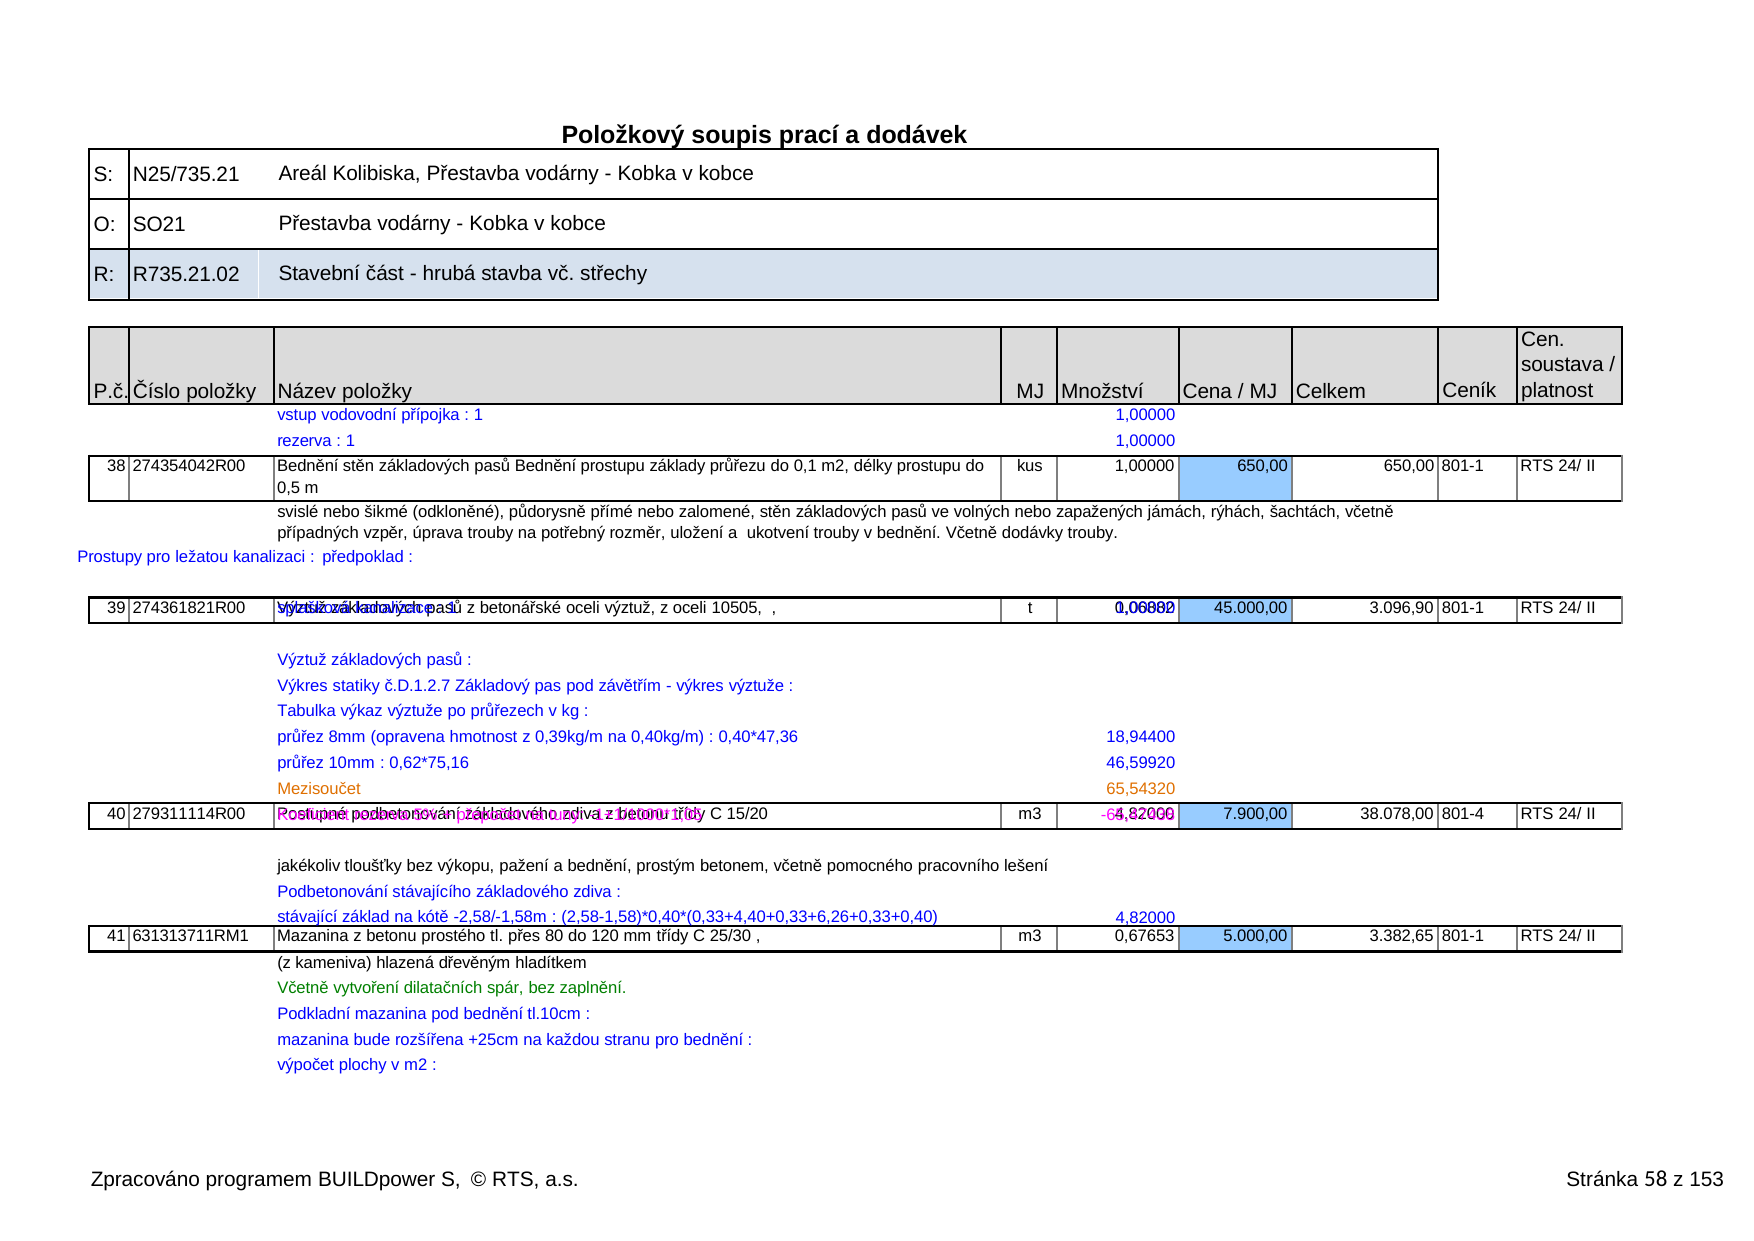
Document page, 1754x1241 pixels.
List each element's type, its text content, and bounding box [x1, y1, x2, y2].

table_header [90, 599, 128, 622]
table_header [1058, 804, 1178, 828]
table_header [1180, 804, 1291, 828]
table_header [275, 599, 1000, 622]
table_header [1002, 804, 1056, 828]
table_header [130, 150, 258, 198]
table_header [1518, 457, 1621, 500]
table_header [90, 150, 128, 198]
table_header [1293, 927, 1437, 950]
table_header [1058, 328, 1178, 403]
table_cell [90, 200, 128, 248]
text vstup vodovodní přípojka : 1 1,00000 [277, 405, 1733, 424]
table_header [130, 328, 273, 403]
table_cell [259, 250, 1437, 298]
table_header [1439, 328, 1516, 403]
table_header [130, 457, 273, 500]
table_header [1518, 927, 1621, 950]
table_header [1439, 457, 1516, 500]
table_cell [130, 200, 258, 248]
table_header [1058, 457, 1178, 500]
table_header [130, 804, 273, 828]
text mazanina bude rozšířena +25cm na každou stranu pro bednění : výpočet plochy v m2 : [277, 1029, 787, 1074]
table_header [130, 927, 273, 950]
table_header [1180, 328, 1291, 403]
text rezerva : 1 1,00000 [277, 431, 1733, 450]
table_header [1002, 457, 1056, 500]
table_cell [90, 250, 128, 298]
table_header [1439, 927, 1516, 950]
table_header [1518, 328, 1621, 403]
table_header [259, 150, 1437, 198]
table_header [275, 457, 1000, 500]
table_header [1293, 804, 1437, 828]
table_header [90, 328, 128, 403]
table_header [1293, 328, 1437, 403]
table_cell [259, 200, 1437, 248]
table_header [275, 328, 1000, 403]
text Prostupy pro ležatou kanalizaci : předpoklad : [77, 547, 579, 566]
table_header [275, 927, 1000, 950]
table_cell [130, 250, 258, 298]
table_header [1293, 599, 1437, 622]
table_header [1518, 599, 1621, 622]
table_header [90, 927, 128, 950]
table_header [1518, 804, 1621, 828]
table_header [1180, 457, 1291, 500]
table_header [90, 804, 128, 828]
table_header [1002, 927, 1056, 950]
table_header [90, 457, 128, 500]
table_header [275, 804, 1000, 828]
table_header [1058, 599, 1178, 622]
text svislé nebo šikmé (odkloněné), půdorysně přímé nebo zalomené, stěn základových pasů ve volných nebo zapažených jámách, rýhách, šachtách, včetně případných vzpěr, úprava trouby na potřebný rozměr, uložení a ukotvení trouby v bednění. Včetně dodávky trouby. [277, 502, 1410, 542]
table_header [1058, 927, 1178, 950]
text (z kameniva) hlazená dřevěným hladítkem Včetně vytvoření dilatačních spár, bez zaplnění. Podkladní mazanina pod bednění tl.10cm : [277, 953, 635, 1023]
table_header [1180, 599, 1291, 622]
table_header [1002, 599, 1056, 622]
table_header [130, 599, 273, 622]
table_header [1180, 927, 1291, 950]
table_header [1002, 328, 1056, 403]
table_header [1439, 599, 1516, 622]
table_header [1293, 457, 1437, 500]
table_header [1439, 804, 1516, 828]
